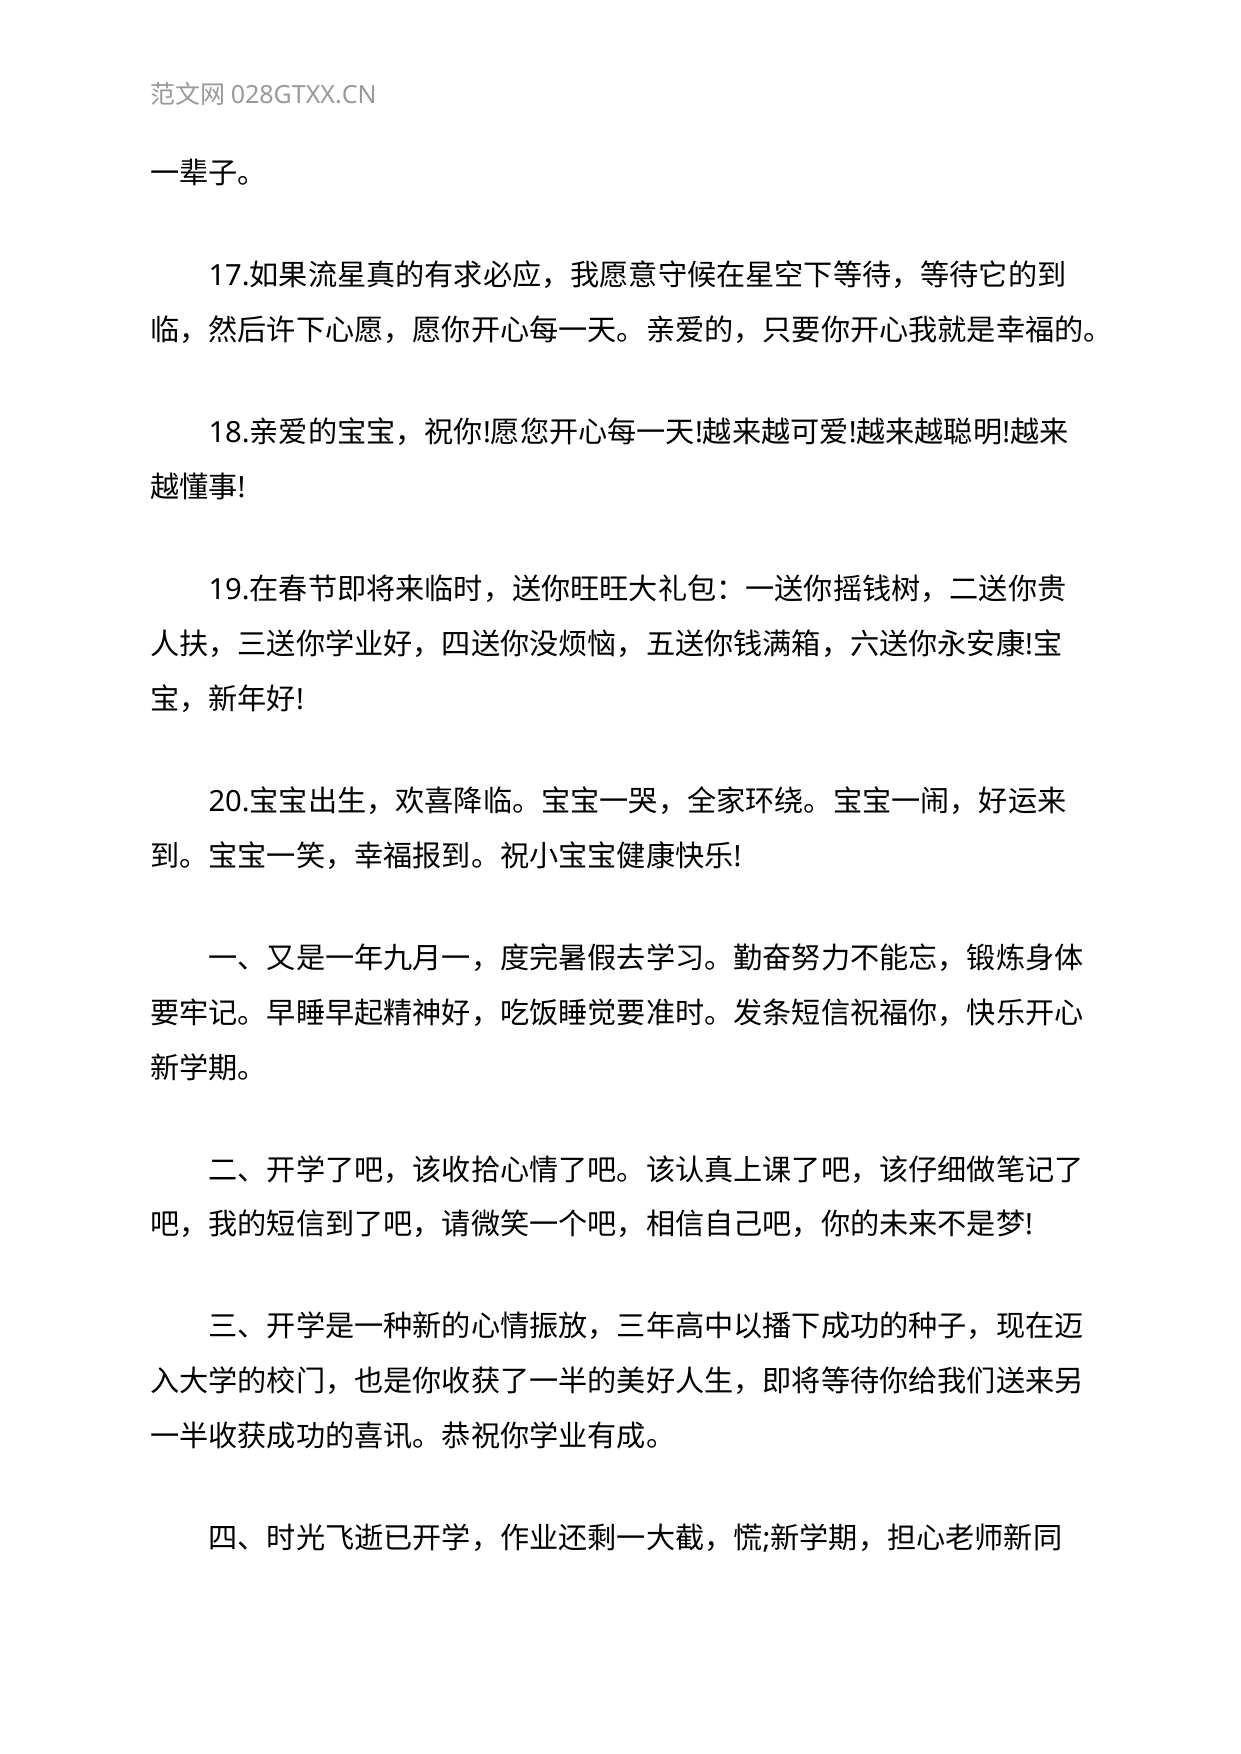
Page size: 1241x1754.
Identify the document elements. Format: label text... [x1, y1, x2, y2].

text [150, 1514, 1090, 1557]
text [150, 150, 1090, 192]
text 19.在春节即将来临时，送你旺旺大礼包：一送你摇钱树，二送你贵人扶，三送你学业好，四送你没烦恼，五送你钱满箱，六送你永安康!宝宝，新年好! [150, 566, 1090, 718]
text 17.如果流星真的有求必应，我愿意守候在星空下等待，等待它的到临，然后许下心愿，愿你开心每一天。亲爱的，只要你开心我就是幸福的。 [150, 252, 1090, 349]
text 二、开学了吧，该收拾心情了吧。该认真上课了吧，该仔细做笔记了吧，我的短信到了吧，请微笑一个吧，相信自己吧，你的未来不是梦! [150, 1146, 1090, 1243]
text 20.宝宝出生，欢喜降临。宝宝一哭，全家环绕。宝宝一闹，好运来到。宝宝一笑，幸福报到。祝小宝宝健康快乐! [150, 777, 1090, 875]
text 18.亲爱的宝宝，祝你!愿您开心每一天!越来越可爱!越来越聪明!越来越懂事! [150, 408, 1090, 506]
text 一、又是一年九月一，度完暑假去学习。勤奋努力不能忘，锻炼身体要牢记。早睡早起精神好，吃饭睡觉要准时。发条短信祝福你，快乐开心新学期。 [150, 934, 1090, 1087]
text 三、开学是一种新的心情振放，三年高中以播下成功的种子，现在迈入大学的校门，也是你收获了一半的美好人生，即将等待你给我们送来另一半收获成功的喜讯。恭祝你学业有成。 [150, 1303, 1090, 1455]
